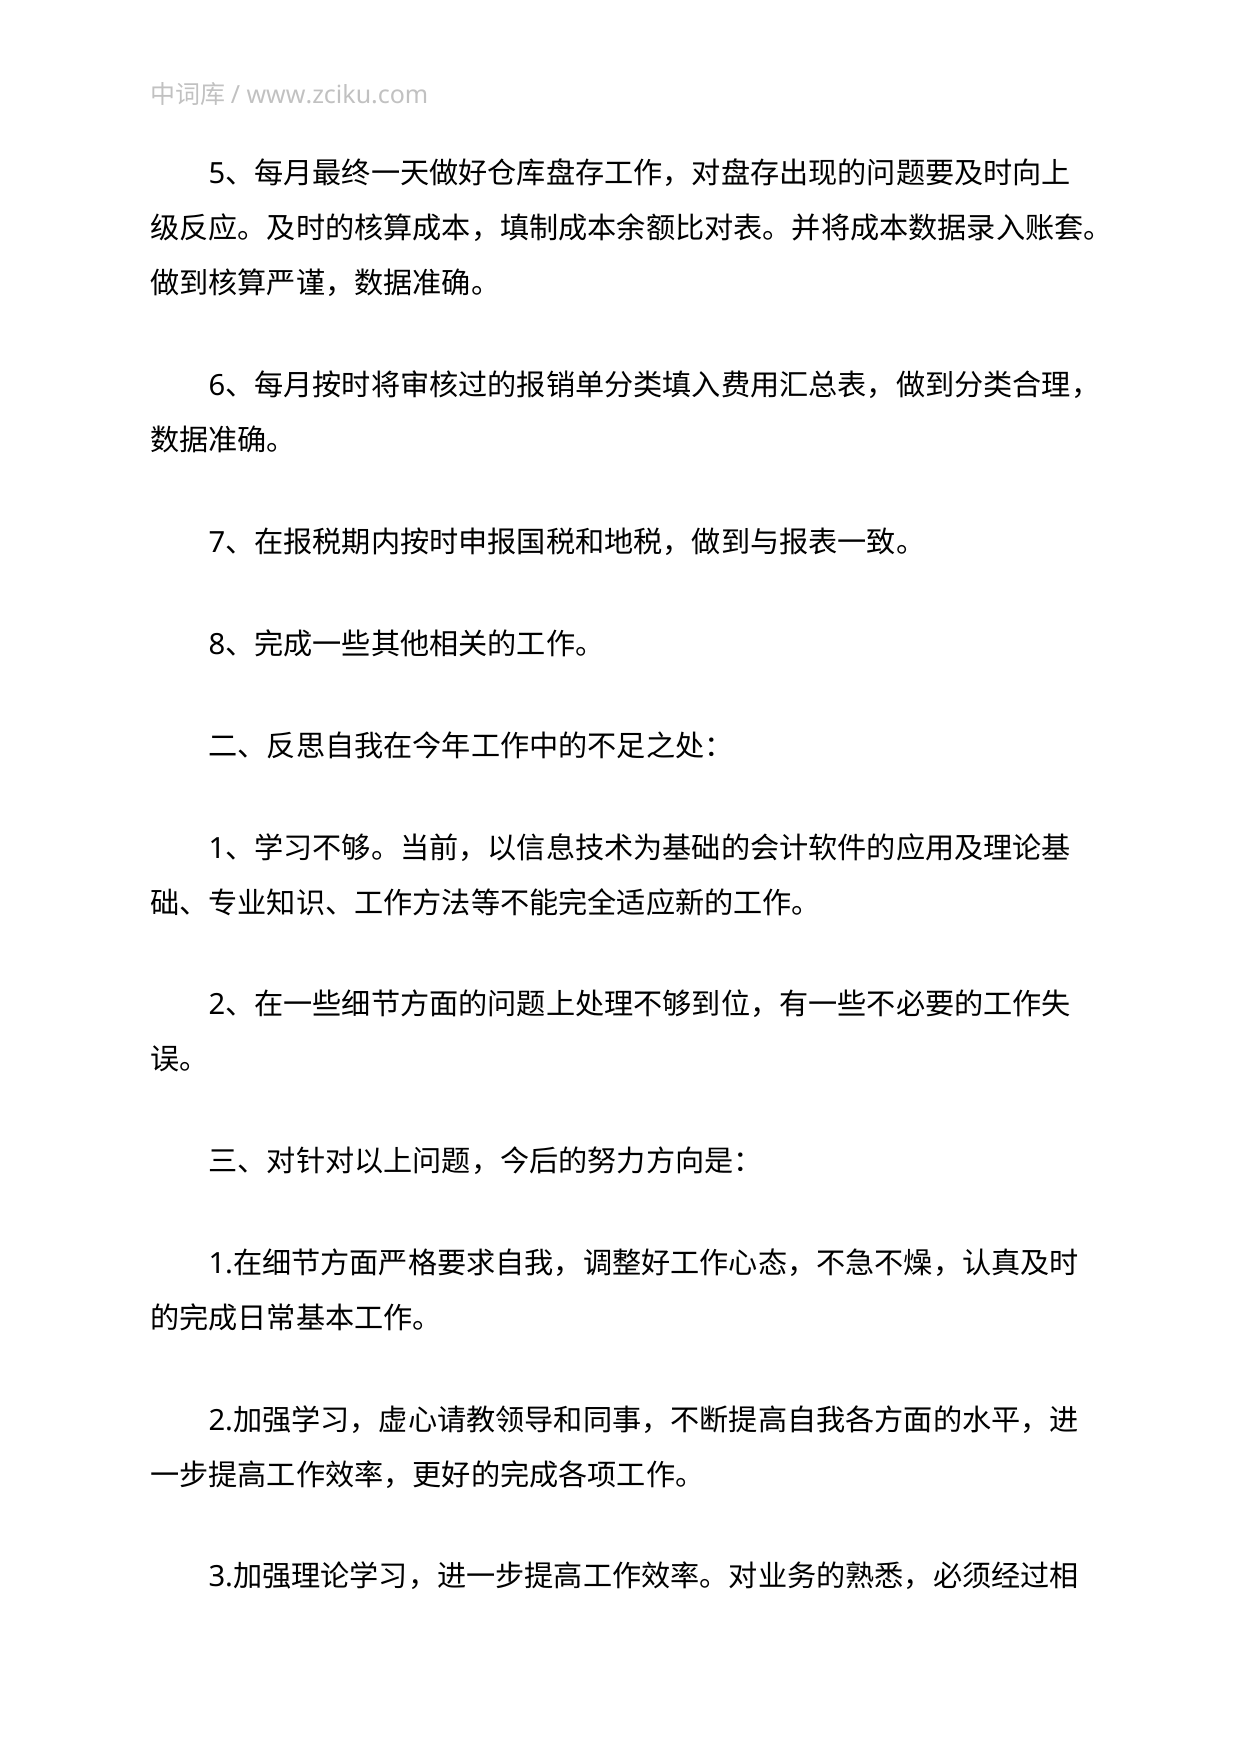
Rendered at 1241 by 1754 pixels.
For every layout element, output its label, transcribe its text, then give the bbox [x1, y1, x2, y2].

text 2、在一些细节方面的问题上处理不够到位，有一些不必要的工作失误。 [150, 981, 1090, 1078]
text 6、每月按时将审核过的报销单分类填入费用汇总表，做到分类合理，数据准确。 [150, 362, 1090, 459]
text 2.加强学习，虚心请教领导和同事，不断提高自我各方面的水平，进一步提高工作效率，更好的完成各项工作。 [150, 1396, 1090, 1493]
text 8、完成一些其他相关的工作。 [150, 620, 1090, 663]
text 三、对针对以上问题，今后的努力方向是： [150, 1138, 1090, 1180]
text 7、在报税期内按时申报国税和地税，做到与报表一致。 [150, 518, 1090, 561]
text 1、学习不够。当前，以信息技术为基础的会计软件的应用及理论基础、专业知识、工作方法等不能完全适应新的工作。 [150, 824, 1090, 921]
text 二、反思自我在今年工作中的不足之处： [150, 722, 1090, 765]
text 1.在细节方面严格要求自我，调整好工作心态，不急不燥，认真及时的完成日常基本工作。 [150, 1239, 1090, 1337]
text 5、每月最终一天做好仓库盘存工作，对盘存出现的问题要及时向上级反应。及时的核算成本，填制成本余额比对表。并将成本数据录入账套。做到核算严谨，数据准确。 [150, 150, 1090, 302]
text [150, 1553, 1090, 1595]
